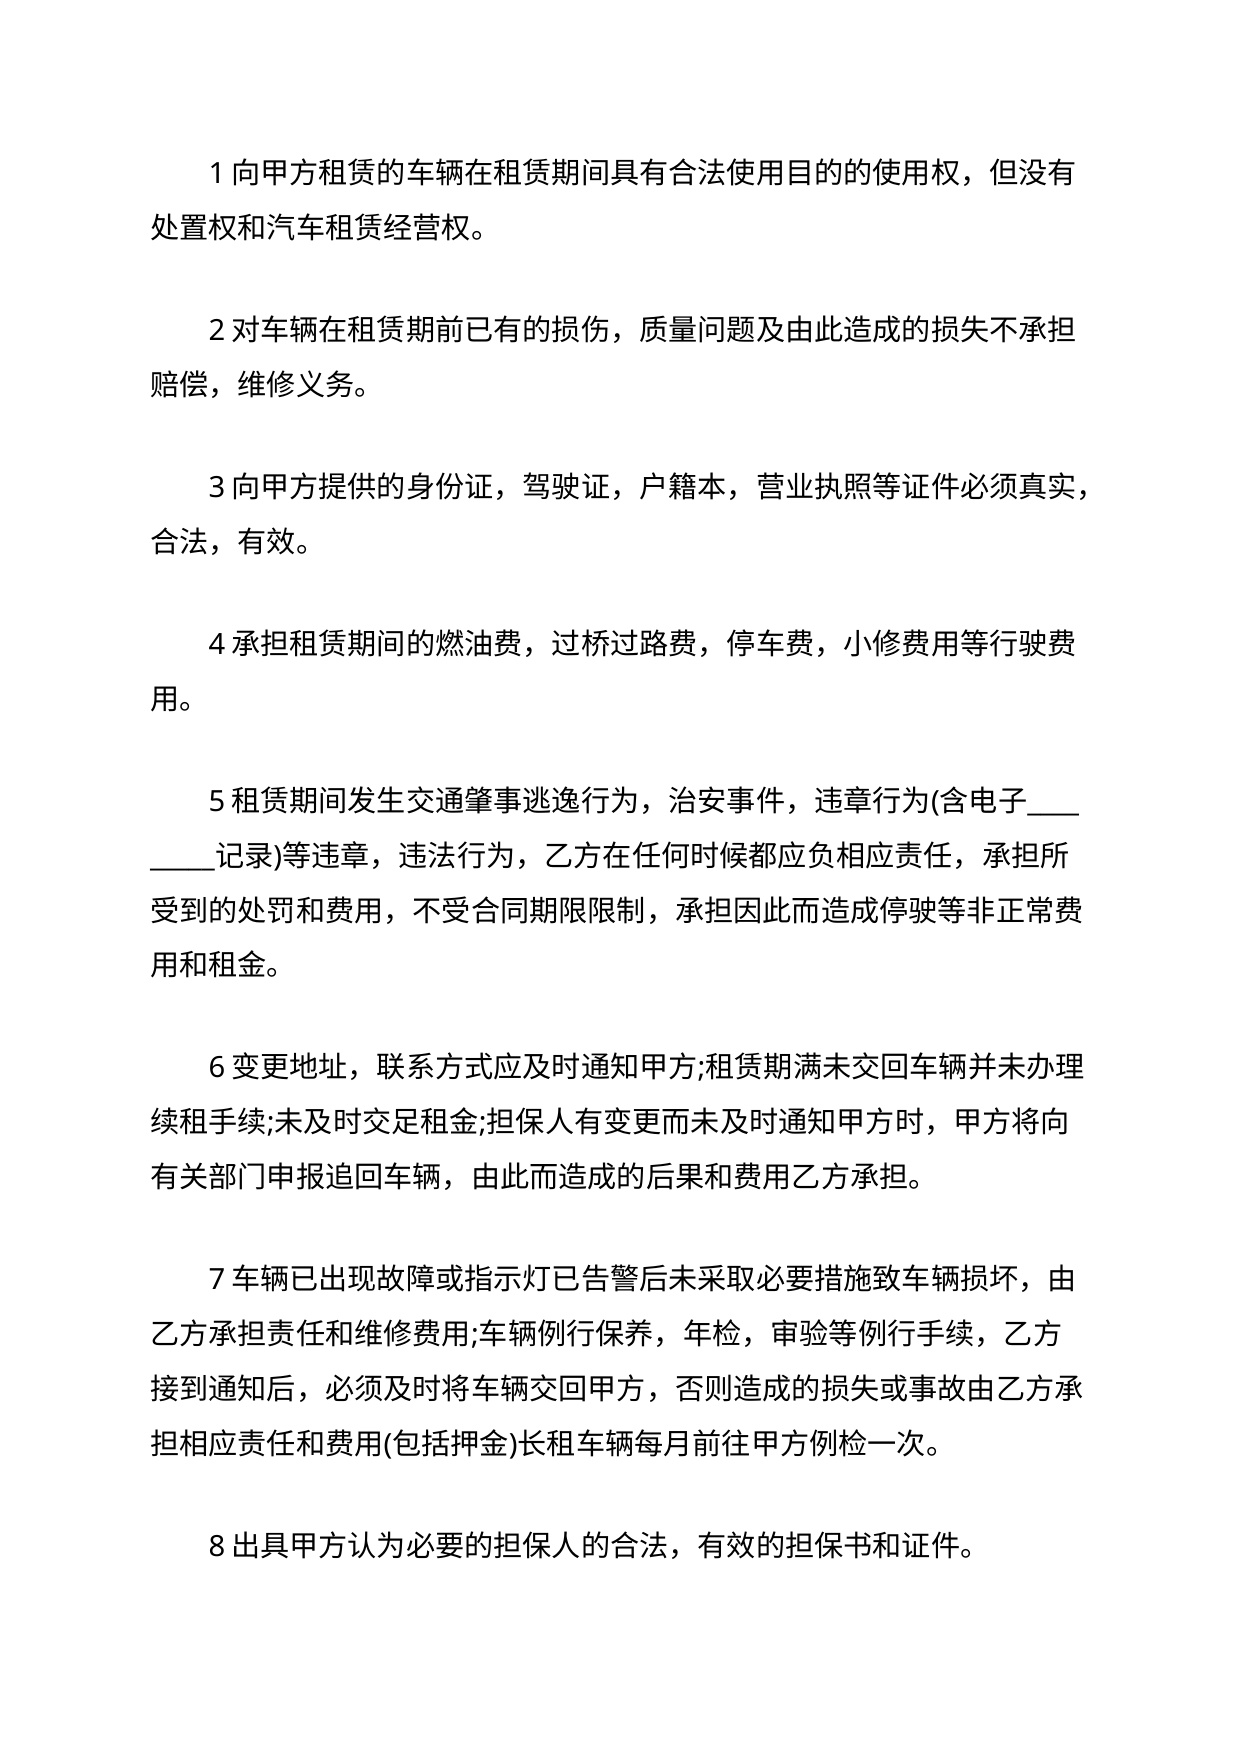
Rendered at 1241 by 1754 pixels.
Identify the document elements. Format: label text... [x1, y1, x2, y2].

text 2对车辆在租赁期前已有的损伤，质量问题及由此造成的损失不承担赔偿，维修义务。 [150, 307, 1090, 404]
text 7车辆已出现故障或指示灯已告警后未采取必要措施致车辆损坏，由乙方承担责任和维修费用;车辆例行保养，年检，审验等例行手续，乙方接到通知后，必须及时将车辆交回甲方，否则造成的损失或事故由乙方承担相应责任和费用(包括押金)长租车辆每月前往甲方例检一次。 [150, 1256, 1090, 1463]
text 4承担租赁期间的燃油费，过桥过路费，停车费，小修费用等行驶费用。 [150, 620, 1090, 718]
text 8出具甲方认为必要的担保人的合法，有效的担保书和证件。 [150, 1522, 1090, 1565]
text 6变更地址，联系方式应及时通知甲方;租赁期满未交回车辆并未办理续租手续;未及时交足租金;担保人有变更而未及时通知甲方时，甲方将向有关部门申报追回车辆，由此而造成的后果和费用乙方承担。 [150, 1044, 1090, 1196]
text 3向甲方提供的身份证，驾驶证，户籍本，营业执照等证件必须真实，合法，有效。 [150, 463, 1090, 561]
text 1向甲方租赁的车辆在租赁期间具有合法使用目的的使用权，但没有处置权和汽车租赁经营权。 [150, 150, 1090, 247]
text 5租赁期间发生交通肇事逃逸行为，治安事件，违章行为(含电子_________记录)等违章，违法行为，乙方在任何时候都应负相应责任，承担所受到的处罚和费用，不受合同期限限制，承担因此而造成停驶等非正常费用和租金。 [150, 777, 1090, 984]
